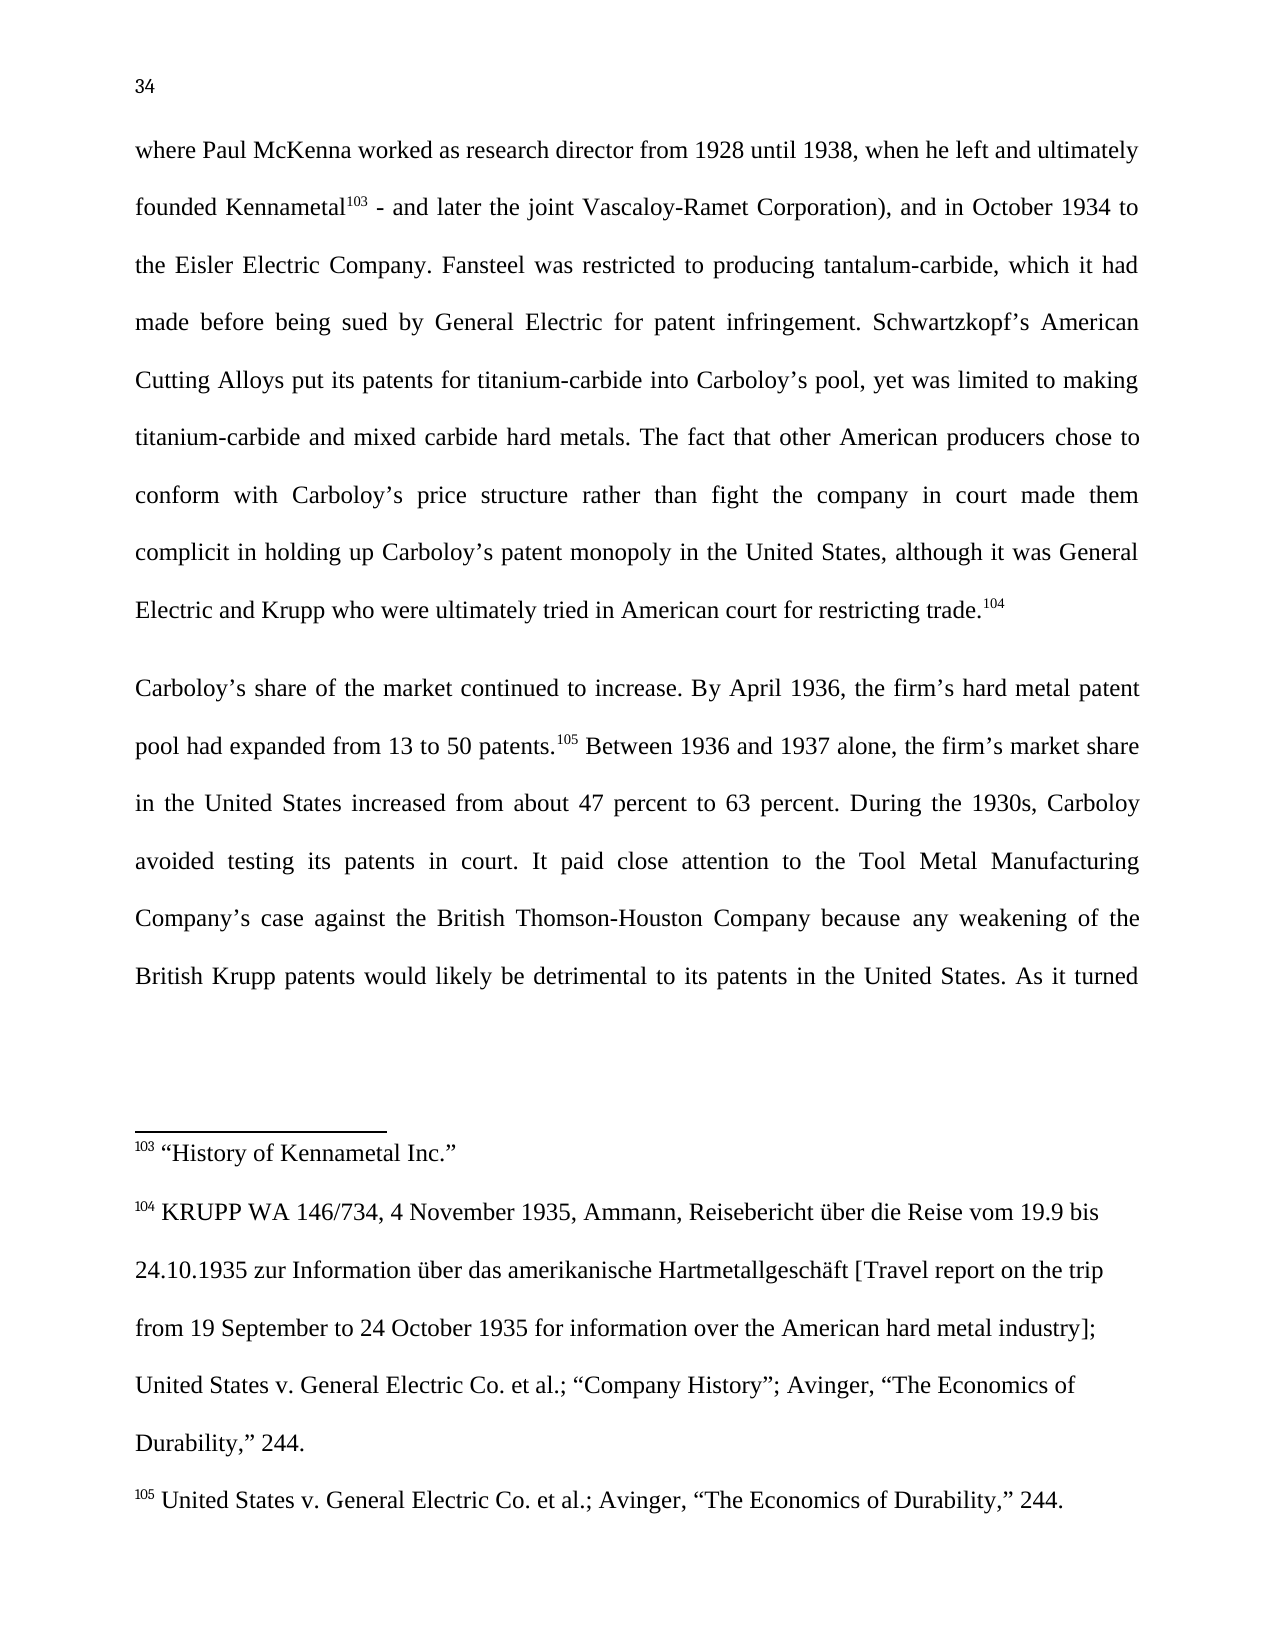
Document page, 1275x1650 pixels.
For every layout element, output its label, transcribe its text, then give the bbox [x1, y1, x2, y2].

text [135, 135, 1140, 624]
text Carboloy’s share of the market continued to increase. By April 1936, the firm’s hard metal patent pool had expanded from 13 to 50 patents. Between 1936 and 1937 alone, the firm’s market share in the United States increased from about 47 percent to 63 percent. During the 1930s, Carboloy avoided testing its patents in court. It paid close attention to the Tool Metal Manufacturing Company’s case against the British Thomson-Houston Company because any weakening of the British Krupp patents would likely be detrimental to its patents in the United States. As it turned out, the British Thomson-Houston Company did not want to see Krupp’s patents ruled invalid; the two companies resolved their dispute out of court. [135, 673, 1140, 989]
